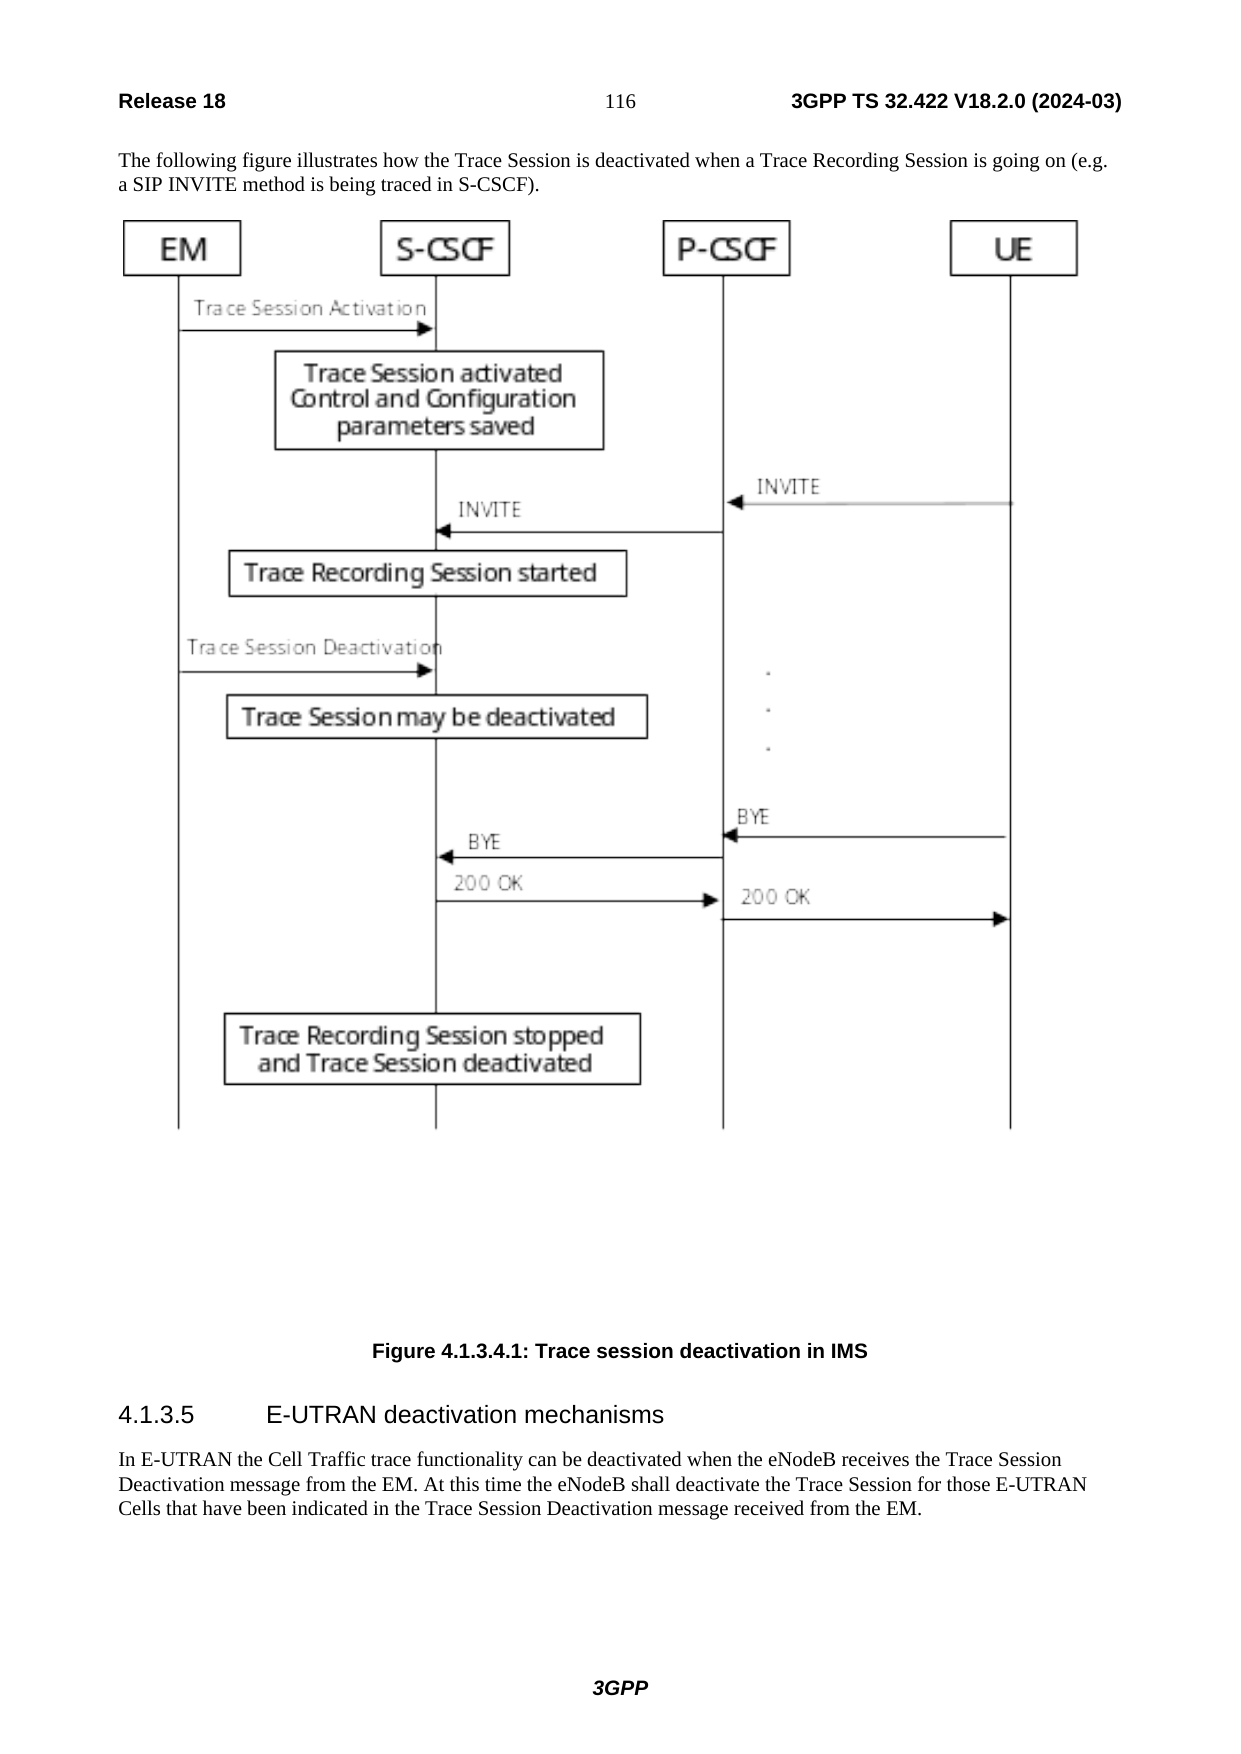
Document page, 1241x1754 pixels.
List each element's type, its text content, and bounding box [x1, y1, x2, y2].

subtitle 4.1.3.5 E-UTRAN deactivation mechanisms [118, 1400, 1122, 1429]
text Figure 4.1.3.4.1: Trace session deactivation in IMS [118, 1338, 1122, 1362]
text In E-UTRAN the Cell Traffic trace functionality can be deactivated when the eNodeB receives the Trace Session Deactivation message from the EM. At this time the eNodeB shall deactivate the Trace Session for those E-UTRAN Cells that have been indicated in the Trace Session Deactivation message received from the EM. [118, 1447, 1122, 1519]
text The following figure illustrates how the Trace Session is deactivated when a Trace Recording Session is going on (e.g. a SIP INVITE method is being traced in S-CSCF). [118, 147, 1122, 196]
